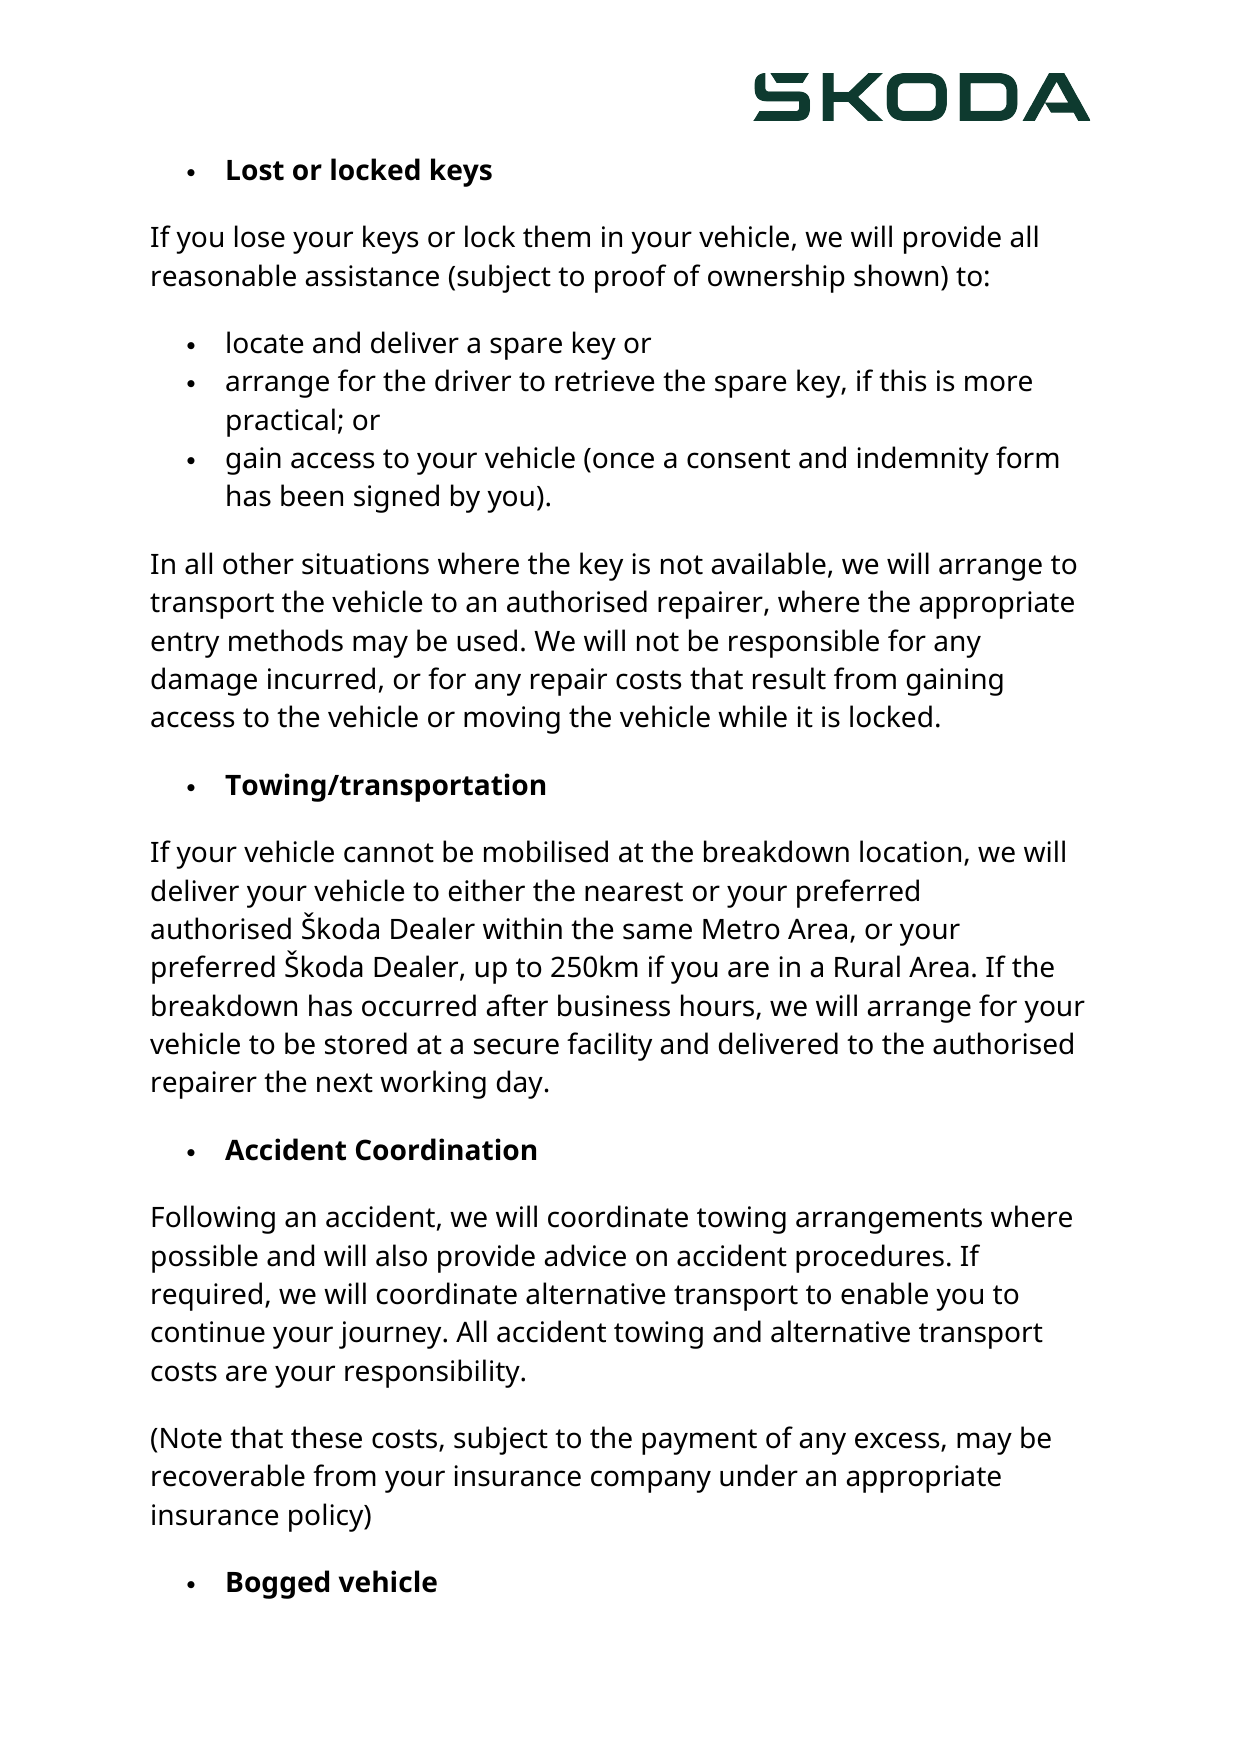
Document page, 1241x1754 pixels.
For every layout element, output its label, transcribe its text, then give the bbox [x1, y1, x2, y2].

text If you lose your keys or lock them in your vehicle, we will provide all reasonable assistance (subject to proof of ownership shown) to: [150, 217, 1090, 294]
text In all other situations where the key is not available, we will arrange to transport the vehicle to an authorised repairer, where the appropriate entry methods may be used. We will not be responsible for any damage incurred, or for any repair costs that result from gaining access to the vehicle or moving the vehicle while it is locked. [150, 544, 1090, 736]
text (Note that these costs, subject to the payment of any excess, may be recoverable from your insurance company under an appropriate insurance policy) [150, 1418, 1090, 1533]
text If your vehicle cannot be mobilised at the breakdown location, we will deliver your vehicle to either the nearest or your preferred authorised Škoda Dealer within the same Metro Area, or your preferred Škoda Dealer, up to 250km if you are in a Rural Area. If the breakdown has occurred after business hours, we will arrange for your vehicle to be stored at a secure facility and delivered to the authorised repairer the next working day. [150, 832, 1090, 1101]
list locate and deliver a spare key or [187, 323, 1090, 362]
list Bogged vehicle [187, 1562, 1090, 1601]
list gain access to your vehicle (once a consent and indemnity form has been signed by you). [187, 438, 1090, 515]
list Lost or locked keys [187, 150, 1090, 188]
picture [753, 73, 1091, 121]
list Towing/transportation [187, 765, 1090, 803]
list arrange for the driver to retrieve the spare key, if this is more practical; or [187, 362, 1090, 438]
list Accident Coordination [187, 1130, 1090, 1168]
text Following an accident, we will coordinate towing arrangements where possible and will also provide advice on accident procedures. If required, we will coordinate alternative transport to enable you to continue your journey. All accident towing and alternative transport costs are your responsibility. [150, 1197, 1090, 1389]
